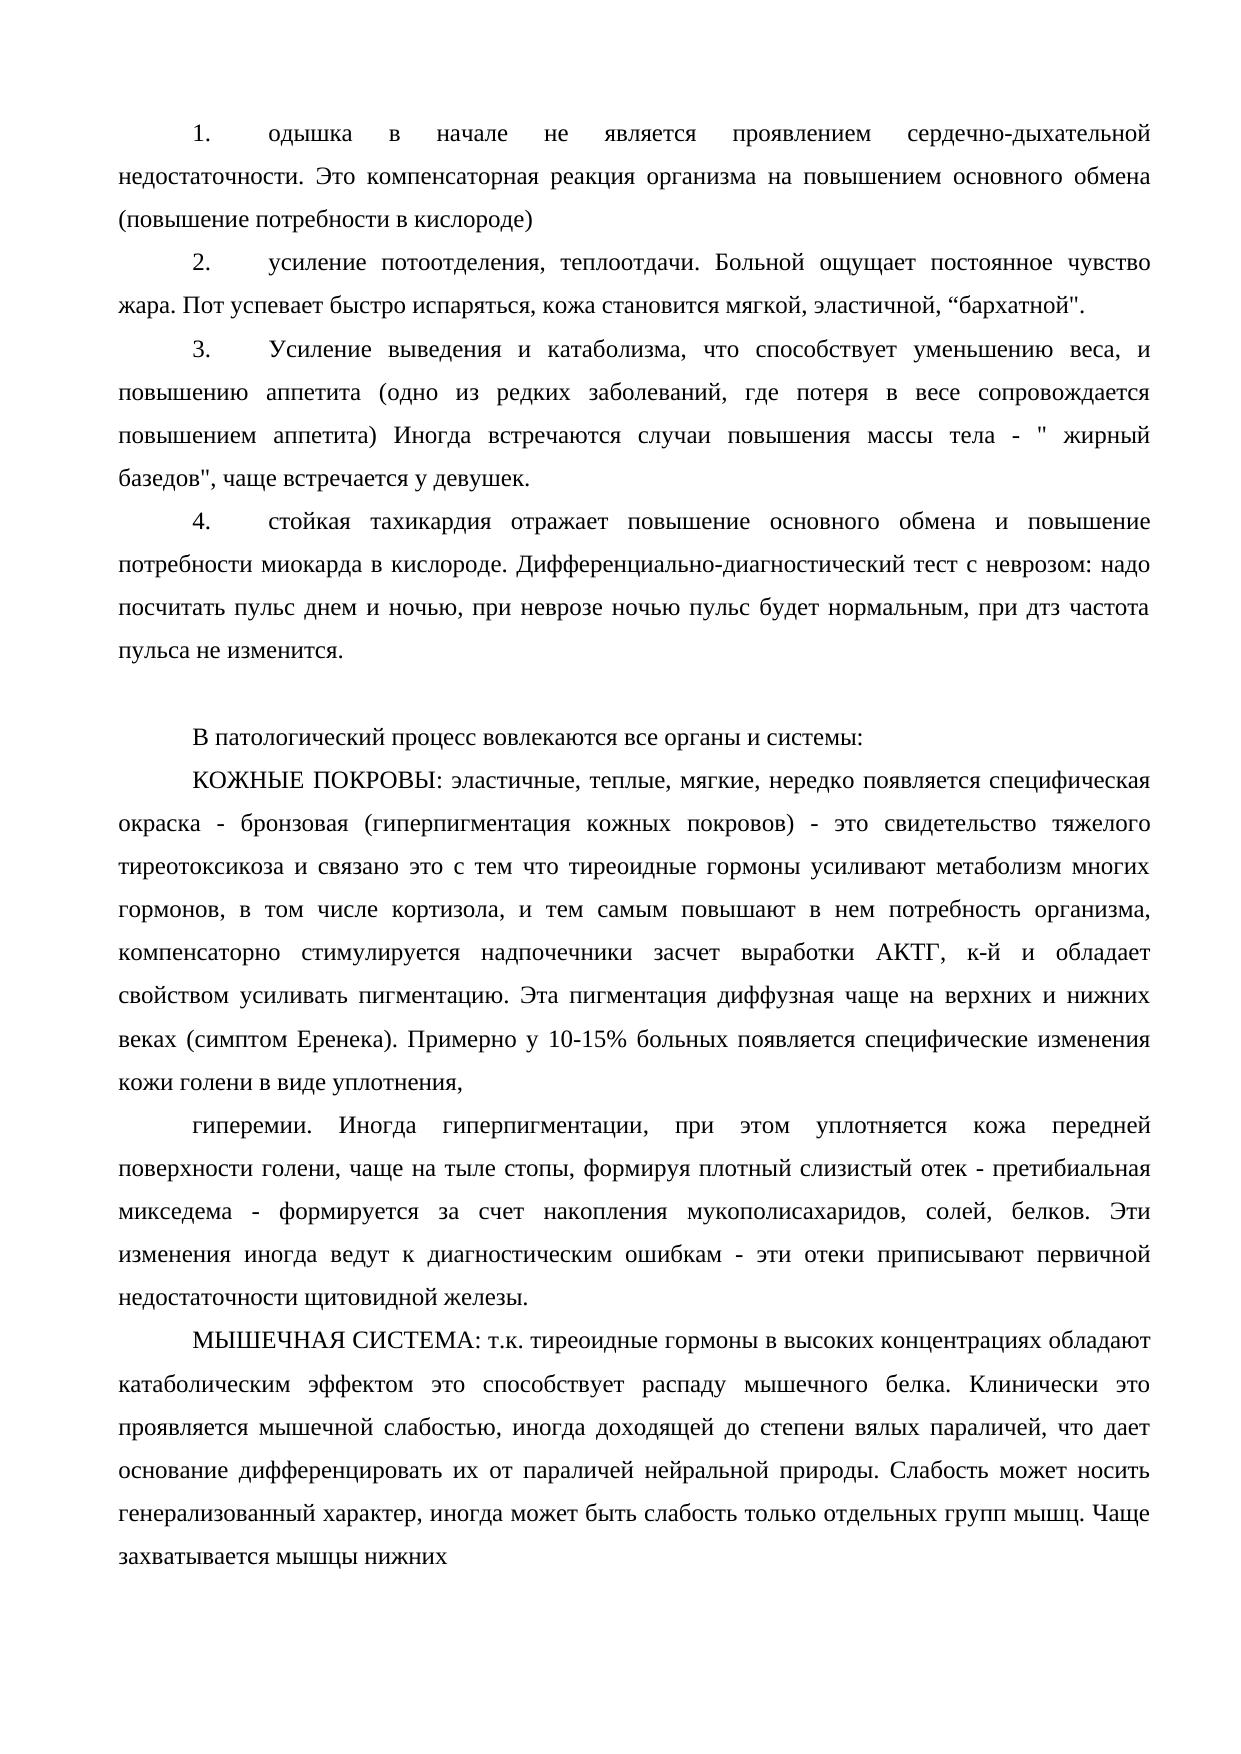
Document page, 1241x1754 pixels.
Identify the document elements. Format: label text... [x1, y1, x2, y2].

list одышка в начале не является проявлением сердечно-дыхательной недостаточности. Это компенсаторная реакция организма на повышением основного обмена (повышение потребности в кислороде) [118, 118, 1152, 233]
text МЫШЕЧНАЯ СИСТЕМА: т.к. тиреоидные гормоны в высоких концентрациях обладают катаболическим эффектом это способствует распаду мышечного белка. Клинически это проявляется мышечной слабостью, иногда доходящей до степени вялых параличей, что дает основание дифференцировать их от параличей нейральной природы. Слабость может носить генерализованный характер, иногда может быть слабость только отдельных групп мышц. Чаще захватывается мышцы нижних [118, 1326, 1152, 1570]
text гиперемии. Иногда гиперпигментации, при этом уплотняется кожа передней поверхности голени, чаще на тыле стопы, формируя плотный слизистый отек - претибиальная микседема - формируется за счет накопления мукополисахаридов, солей, белков. Эти изменения иногда ведут к диагностическим ошибкам - эти отеки приписывают первичной недостаточности щитовидной железы. [118, 1110, 1152, 1311]
text КОЖНЫЕ ПОКРОВЫ: эластичные, теплые, мягкие, нередко появляется специфическая окраска - бронзовая (гиперпигментация кожных покровов) - это свидетельство тяжелого тиреотоксикоза и связано это с тем что тиреоидные гормоны усиливают метаболизм многих гормонов, в том числе кортизола, и тем самым повышают в нем потребность организма, компенсаторно стимулируется надпочечники засчет выработки АКТГ, к-й и обладает свойством усиливать пигментацию. Эта пигментация диффузная чаще на верхних и нижних веках (симптом Еренека). Примерно у 10-15% больных появляется специфические изменения кожи голени в виде уплотнения, [118, 765, 1152, 1096]
text В патологический процесс вовлекаются все органы и системы: [118, 722, 1152, 751]
list Усиление выведения и катаболизма, что способствует уменьшению веса, и повышению аппетита (одно из редких заболеваний, где потеря в весе сопровождается повышением аппетита) Иногда встречаются случаи повышения массы тела - " жирный базедов", чаще встречается у девушек. [118, 334, 1152, 492]
list стойкая тахикардия отражает повышение основного обмена и повышение потребности миокарда в кислороде. Дифференциально-диагностический тест с неврозом: надо посчитать пульс днем и ночью, при неврозе ночью пульс будет нормальным, при дтз частота пульса не изменится. [118, 506, 1152, 664]
list усиление потоотделения, теплоотдачи. Больной ощущает постоянное чувство жара. Пот успевает быстро испаряться, кожа становится мягкой, эластичной, “бархатной". [118, 247, 1152, 319]
